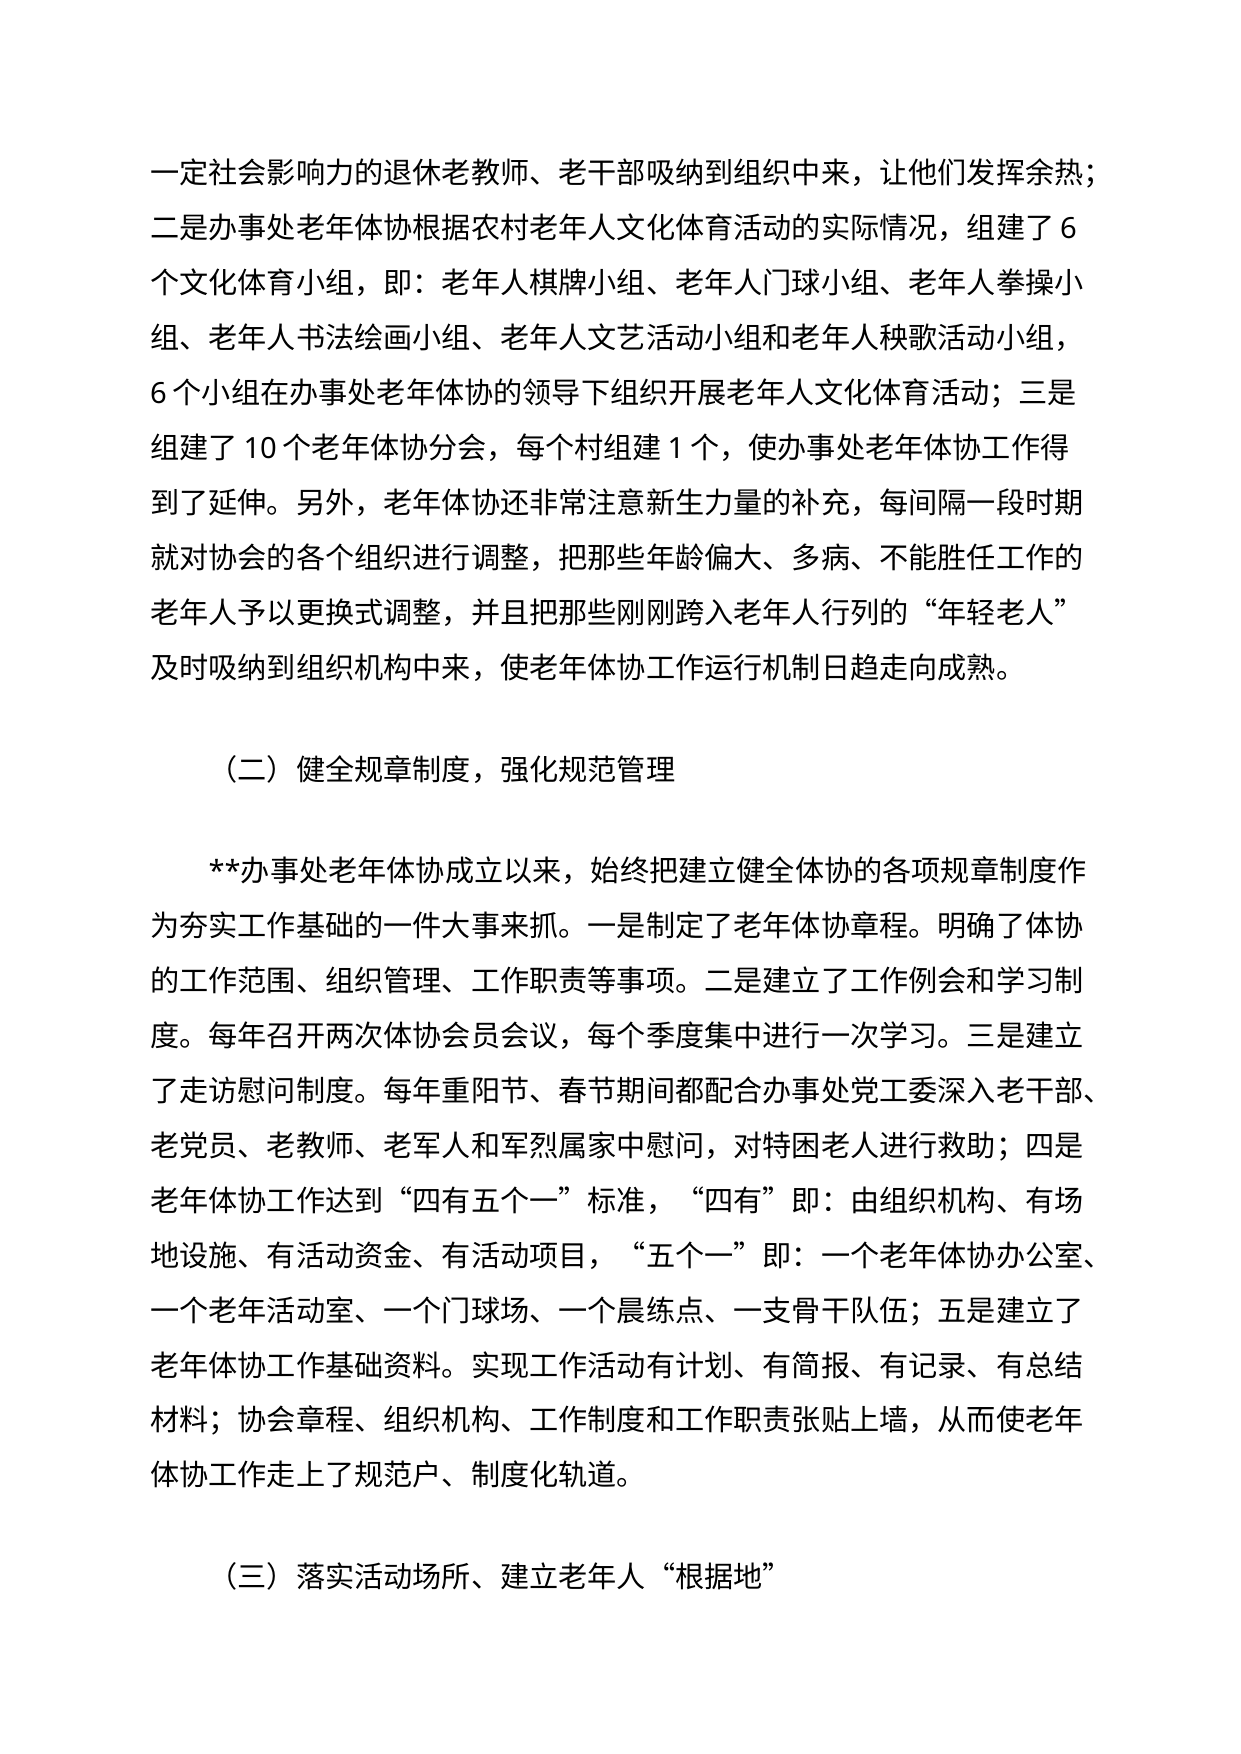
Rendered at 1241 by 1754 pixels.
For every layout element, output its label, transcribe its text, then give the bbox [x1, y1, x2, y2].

text （二）健全规章制度，强化规范管理 [150, 746, 1090, 788]
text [150, 150, 1090, 687]
text （三）落实活动场所、建立老年人“根据地” [150, 1554, 1090, 1596]
text **办事处老年体协成立以来，始终把建立健全体协的各项规章制度作为夯实工作基础的一件大事来抓。一是制定了老年体协章程。明确了体协的工作范围、组织管理、工作职责等事项。二是建立了工作例会和学习制度。每年召开两次体协会员会议，每个季度集中进行一次学习。三是建立了走访慰问制度。每年重阳节、春节期间都配合办事处党工委深入老干部、老党员、老教师、老军人和军烈属家中慰问，对特困老人进行救助；四是老年体协工作达到“四有五个一”标准，“四有”即：由组织机构、有场地设施、有活动资金、有活动项目，“五个一”即：一个老年体协办公室、一个老年活动室、一个门球场、一个晨练点、一支骨干队伍；五是建立了老年体协工作基础资料。实现工作活动有计划、有简报、有记录、有总结材料；协会章程、组织机构、工作制度和工作职责张贴上墙，从而使老年体协工作走上了规范户、制度化轨道。 [150, 848, 1090, 1494]
